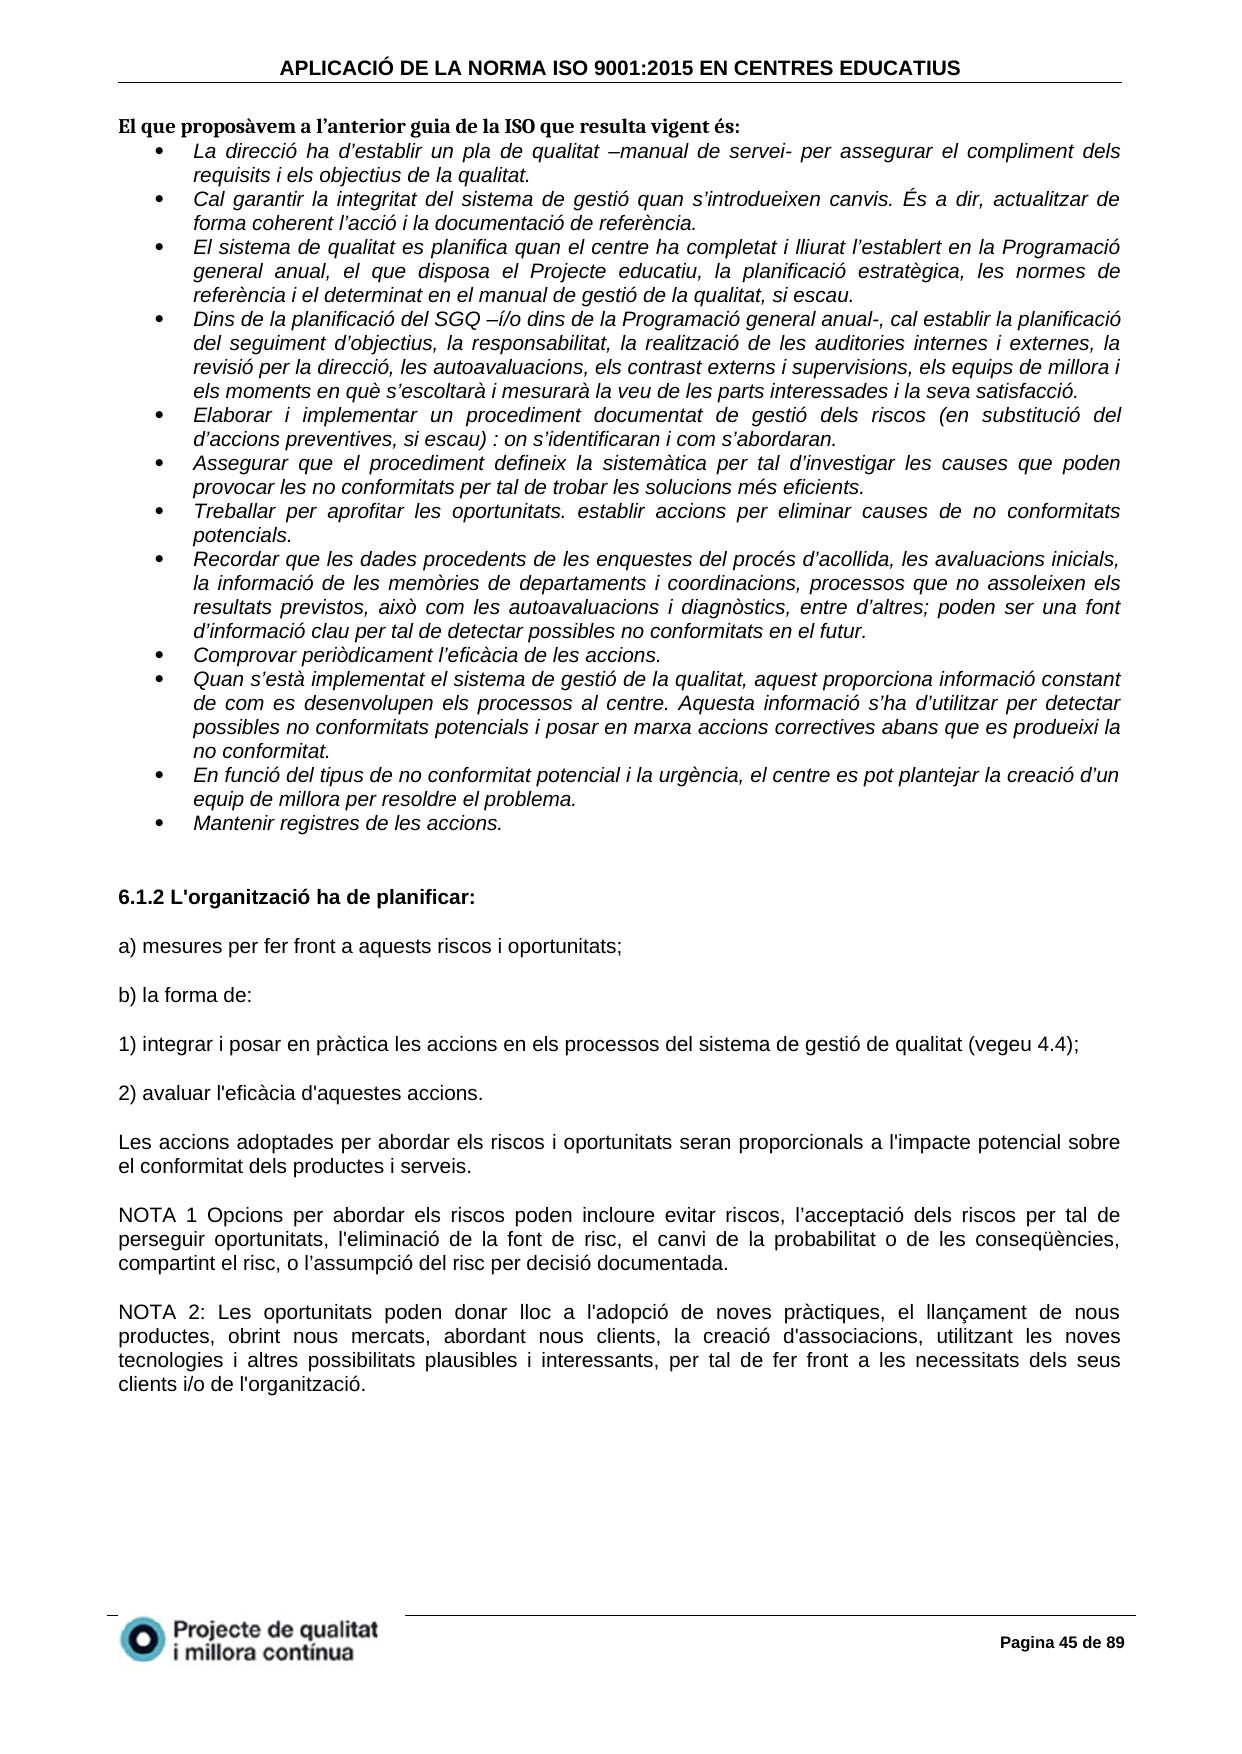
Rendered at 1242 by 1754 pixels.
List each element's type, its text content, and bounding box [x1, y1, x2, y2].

list Quan s’està implementat el sistema de gestió de la qualitat, aquest proporciona informació constant de com es desenvolupen els processos al centre. Aquesta informació s’ha d’utilitzar per detectar possibles no conformitats potencials i posar en marxa accions correctives abans que es produeixi la no conformitat. [156, 667, 1122, 763]
list En funció del tipus de no conformitat potencial i la urgència, el centre es pot plantejar la creació d’un equip de millora per resoldre el problema. [156, 763, 1122, 811]
picture [118, 1615, 405, 1669]
list Mantenir registres de les accions. [156, 811, 1122, 835]
text NOTA 2: Les oportunitats poden donar lloc a l'adopció de noves pràctiques, el llançament de nous productes, obrint nous mercats, abordant nous clients, la creació d'associacions, utilitzant les noves tecnologies i altres possibilitats plausibles i interessants, per tal de fer front a les necessitats dels seus clients i/o de l'organització. [118, 1300, 1122, 1396]
list Treballar per aprofitar les oportunitats. establir accions per eliminar causes de no conformitats potencials. [156, 499, 1122, 547]
text 2) avaluar l'eficàcia d'aquestes accions. [118, 1081, 1122, 1105]
text a) mesures per fer front a aquests riscos i oportunitats; [118, 934, 1122, 958]
list Comprovar periòdicament l’eficàcia de les accions. [156, 643, 1122, 667]
text NOTA 1 Opcions per abordar els riscos poden incloure evitar riscos, l’acceptació dels riscos per tal de perseguir oportunitats, l'eliminació de la font de risc, el canvi de la probabilitat o de les conseqüències, compartint el risc, o l’assumpció del risc per decisió documentada. [118, 1203, 1122, 1275]
text 1) integrar i posar en pràctica les accions en els processos del sistema de gestió de qualitat (vegeu 4.4); [118, 1032, 1122, 1056]
list Assegurar que el procediment defineix la sistemàtica per tal d’investigar les causes que poden provocar les no conformitats per tal de trobar les solucions més eficients. [156, 451, 1122, 499]
subtitle El que proposàvem a l’anterior guia de la ISO que resulta vigent és: [118, 115, 1122, 139]
list La direcció ha d’establir un pla de qualitat –manual de servei- per assegurar el compliment dels requisits i els objectius de la qualitat. [156, 139, 1122, 187]
list Dins de la planificació del SGQ –í/o dins de la Programació general anual-, cal establir la planificació del seguiment d’objectius, la responsabilitat, la realització de les auditories internes i externes, la revisió per la direcció, les autoavaluacions, els contrast externs i supervisions, els equips de millora i els moments en què s’escoltarà i mesurarà la veu de les parts interessades i la seva satisfacció. [156, 307, 1122, 403]
list Recordar que les dades procedents de les enquestes del procés d’acollida, les avaluacions inicials, la informació de les memòries de departaments i coordinacions, processos que no assoleixen els resultats previstos, això com les autoavaluacions i diagnòstics, entre d’altres; poden ser una font d’informació clau per tal de detectar possibles no conformitats en el futur. [156, 547, 1122, 643]
text Les accions adoptades per abordar els riscos i oportunitats seran proporcionals a l'impacte potencial sobre el conformitat dels productes i serveis. [118, 1130, 1122, 1178]
list El sistema de qualitat es planifica quan el centre ha completat i lliurat l’establert en la Programació general anual, el que disposa el Projecte educatiu, la planificació estratègica, les normes de referència i el determinat en el manual de gestió de la qualitat, si escau. [156, 235, 1122, 307]
subtitle 6.1.2 L'organització ha de planificar: [118, 885, 1122, 909]
list Elaborar i implementar un procediment documentat de gestió dels riscos (en substitució del d’accions preventives, si escau) : on s’identificaran i com s’abordaran. [156, 403, 1122, 451]
list Cal garantir la integritat del sistema de gestió quan s’introdueixen canvis. És a dir, actualitzar de forma coherent l’acció i la documentació de referència. [156, 187, 1122, 235]
text b) la forma de: [118, 983, 1122, 1007]
